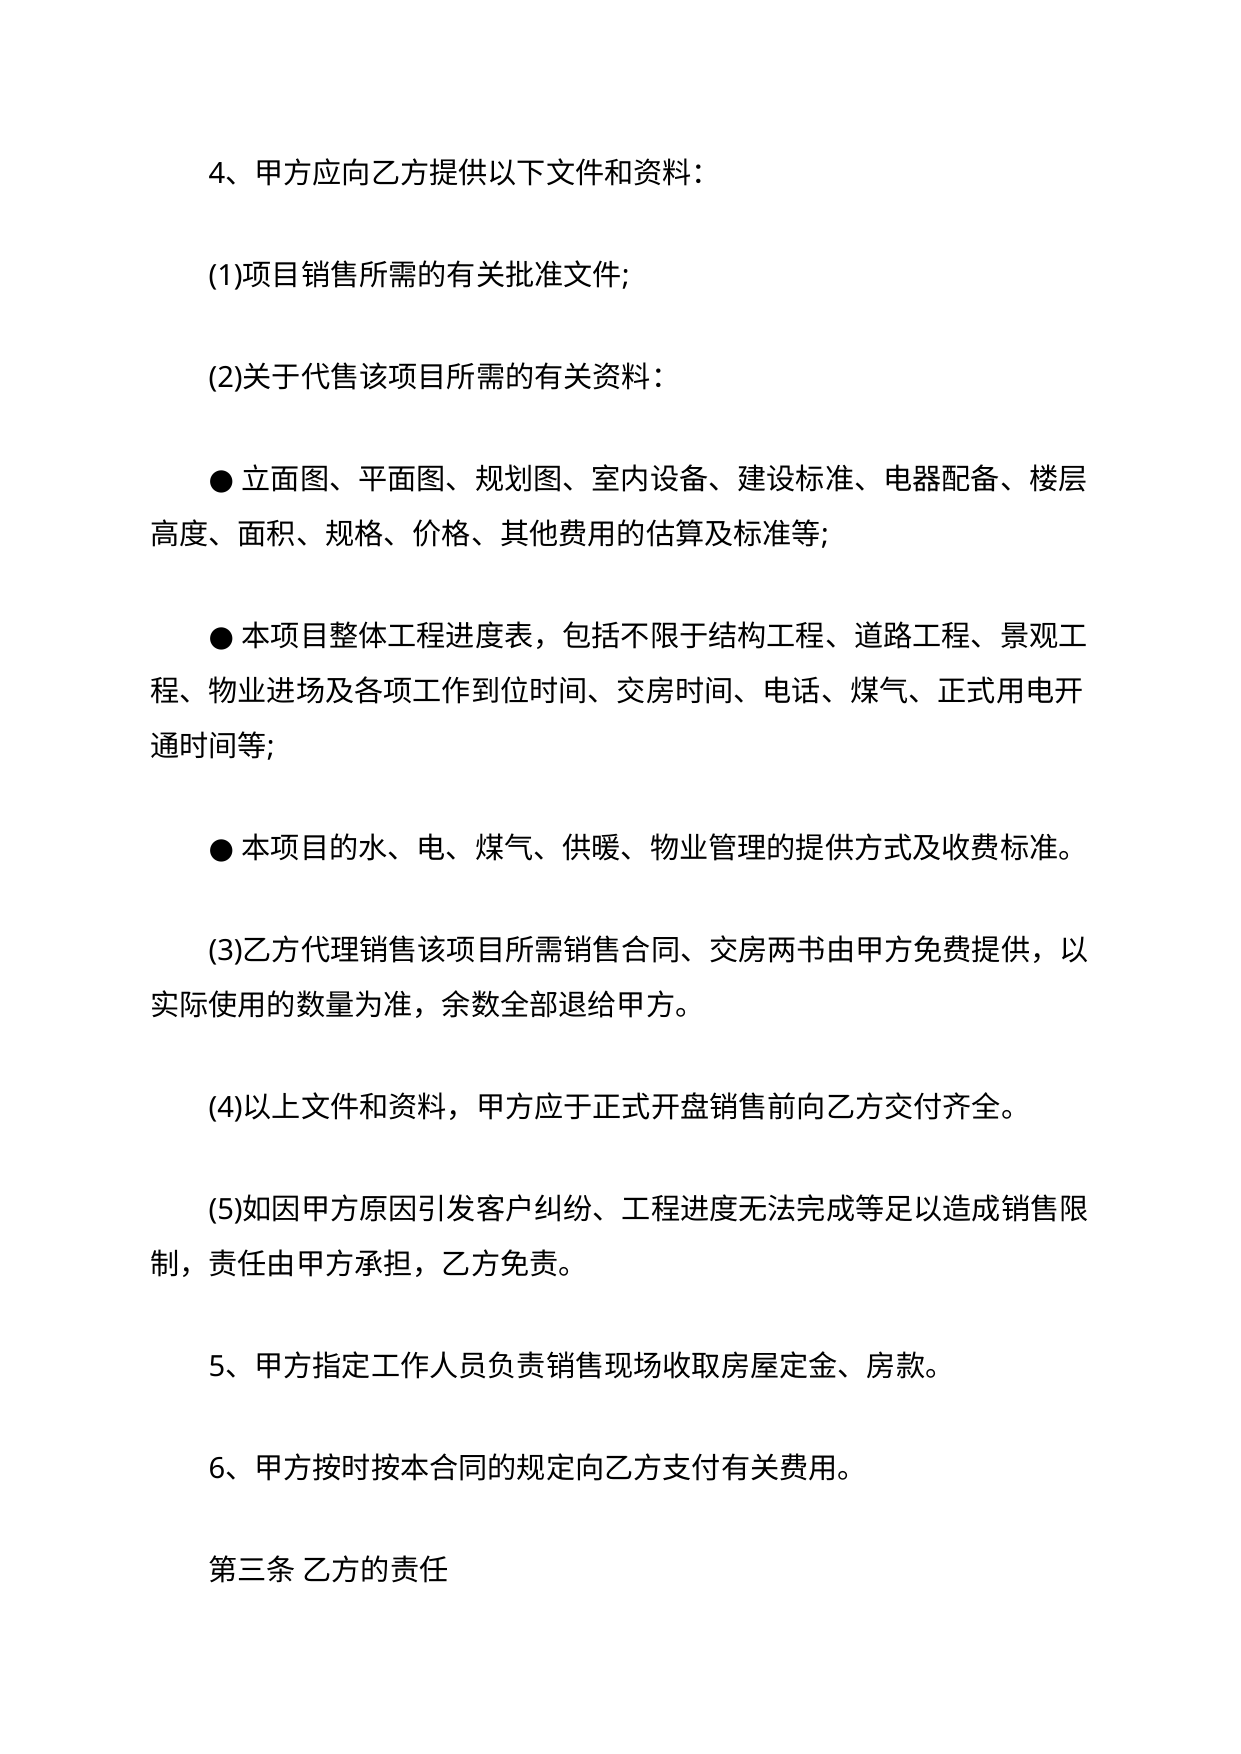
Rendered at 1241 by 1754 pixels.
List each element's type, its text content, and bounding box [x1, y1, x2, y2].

text (1)项目销售所需的有关批准文件; [150, 252, 1090, 294]
text 4、甲方应向乙方提供以下文件和资料： [150, 150, 1090, 192]
text (2)关于代售该项目所需的有关资料： [150, 354, 1090, 396]
text (3)乙方代理销售该项目所需销售合同、交房两书由甲方免费提供，以实际使用的数量为准，余数全部退给甲方。 [150, 927, 1090, 1024]
text 第三条 乙方的责任 [150, 1546, 1090, 1588]
text ● 本项目的水、电、煤气、供暖、物业管理的提供方式及收费标准。 [150, 825, 1090, 867]
text 6、甲方按时按本合同的规定向乙方支付有关费用。 [150, 1444, 1090, 1487]
text ● 本项目整体工程进度表，包括不限于结构工程、道路工程、景观工程、物业进场及各项工作到位时间、交房时间、电话、煤气、正式用电开通时间等; [150, 613, 1090, 765]
text ● 立面图、平面图、规划图、室内设备、建设标准、电器配备、楼层高度、面积、规格、价格、其他费用的估算及标准等; [150, 456, 1090, 553]
text (5)如因甲方原因引发客户纠纷、工程进度无法完成等足以造成销售限制，责任由甲方承担，乙方免责。 [150, 1186, 1090, 1283]
text 5、甲方指定工作人员负责销售现场收取房屋定金、房款。 [150, 1342, 1090, 1385]
text (4)以上文件和资料，甲方应于正式开盘销售前向乙方交付齐全。 [150, 1083, 1090, 1126]
